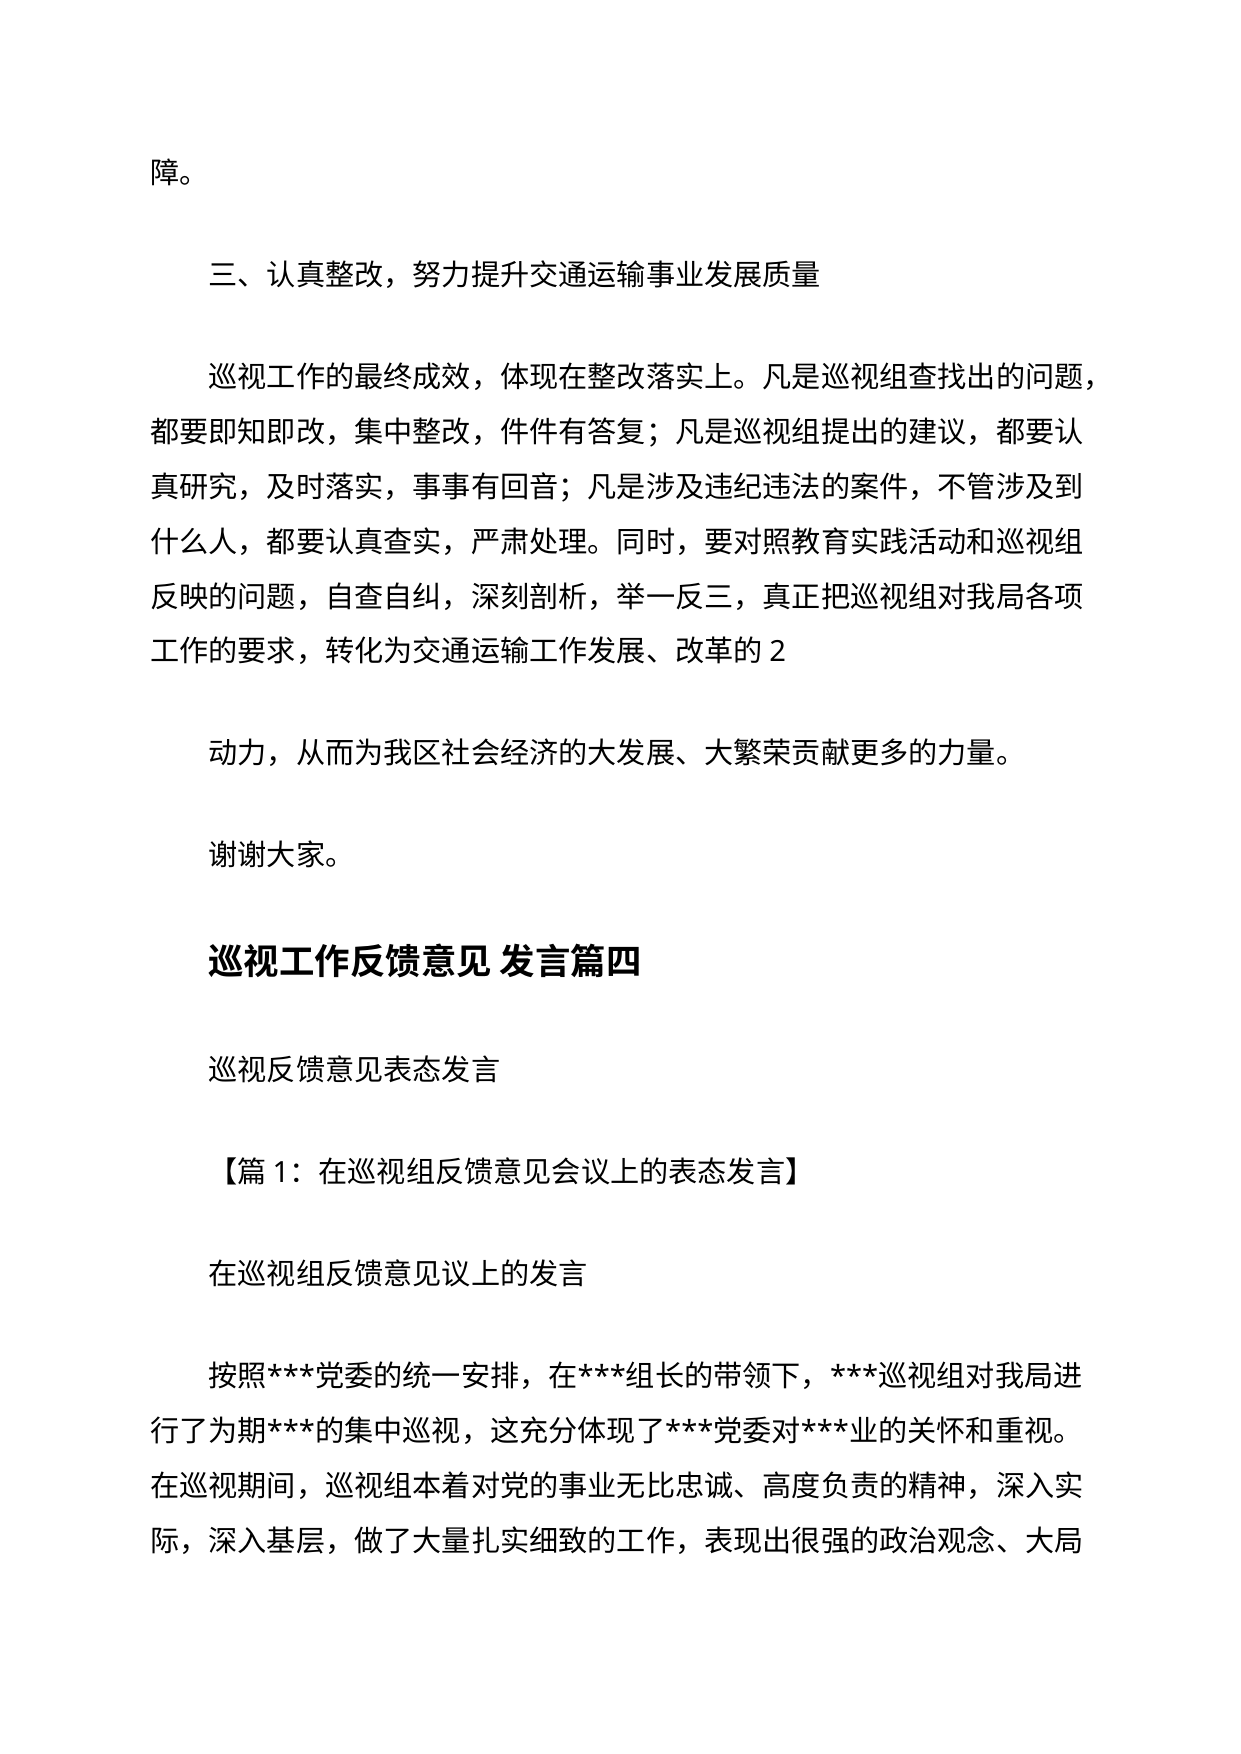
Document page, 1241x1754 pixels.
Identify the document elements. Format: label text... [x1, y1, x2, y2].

text 动力，从而为我区社会经济的大发展、大繁荣贡献更多的力量。 [150, 730, 1090, 772]
text 【篇1：在巡视组反馈意见会议上的表态发言】 [150, 1149, 1090, 1191]
text 巡视工作反馈意见 发言篇四 [150, 933, 1090, 985]
text 巡视反馈意见表态发言 [150, 1047, 1090, 1089]
text 三、认真整改，努力提升交通运输事业发展质量 [150, 252, 1090, 294]
text 巡视工作的最终成效，体现在整改落实上。凡是巡视组查找出的问题，都要即知即改，集中整改，件件有答复；凡是巡视组提出的建议，都要认真研究，及时落实，事事有回音；凡是涉及违纪违法的案件，不管涉及到什么人，都要认真查实，严肃处理。同时，要对照教育实践活动和巡视组反映的问题，自查自纠，深刻剖析，举一反三，真正把巡视组对我局各项工作的要求，转化为交通运输工作发展、改革的 2 [150, 353, 1090, 670]
text 谢谢大家。 [150, 832, 1090, 874]
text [150, 150, 1090, 192]
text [150, 1352, 1090, 1560]
text 在巡视组反馈意见议上的发言 [150, 1251, 1090, 1293]
